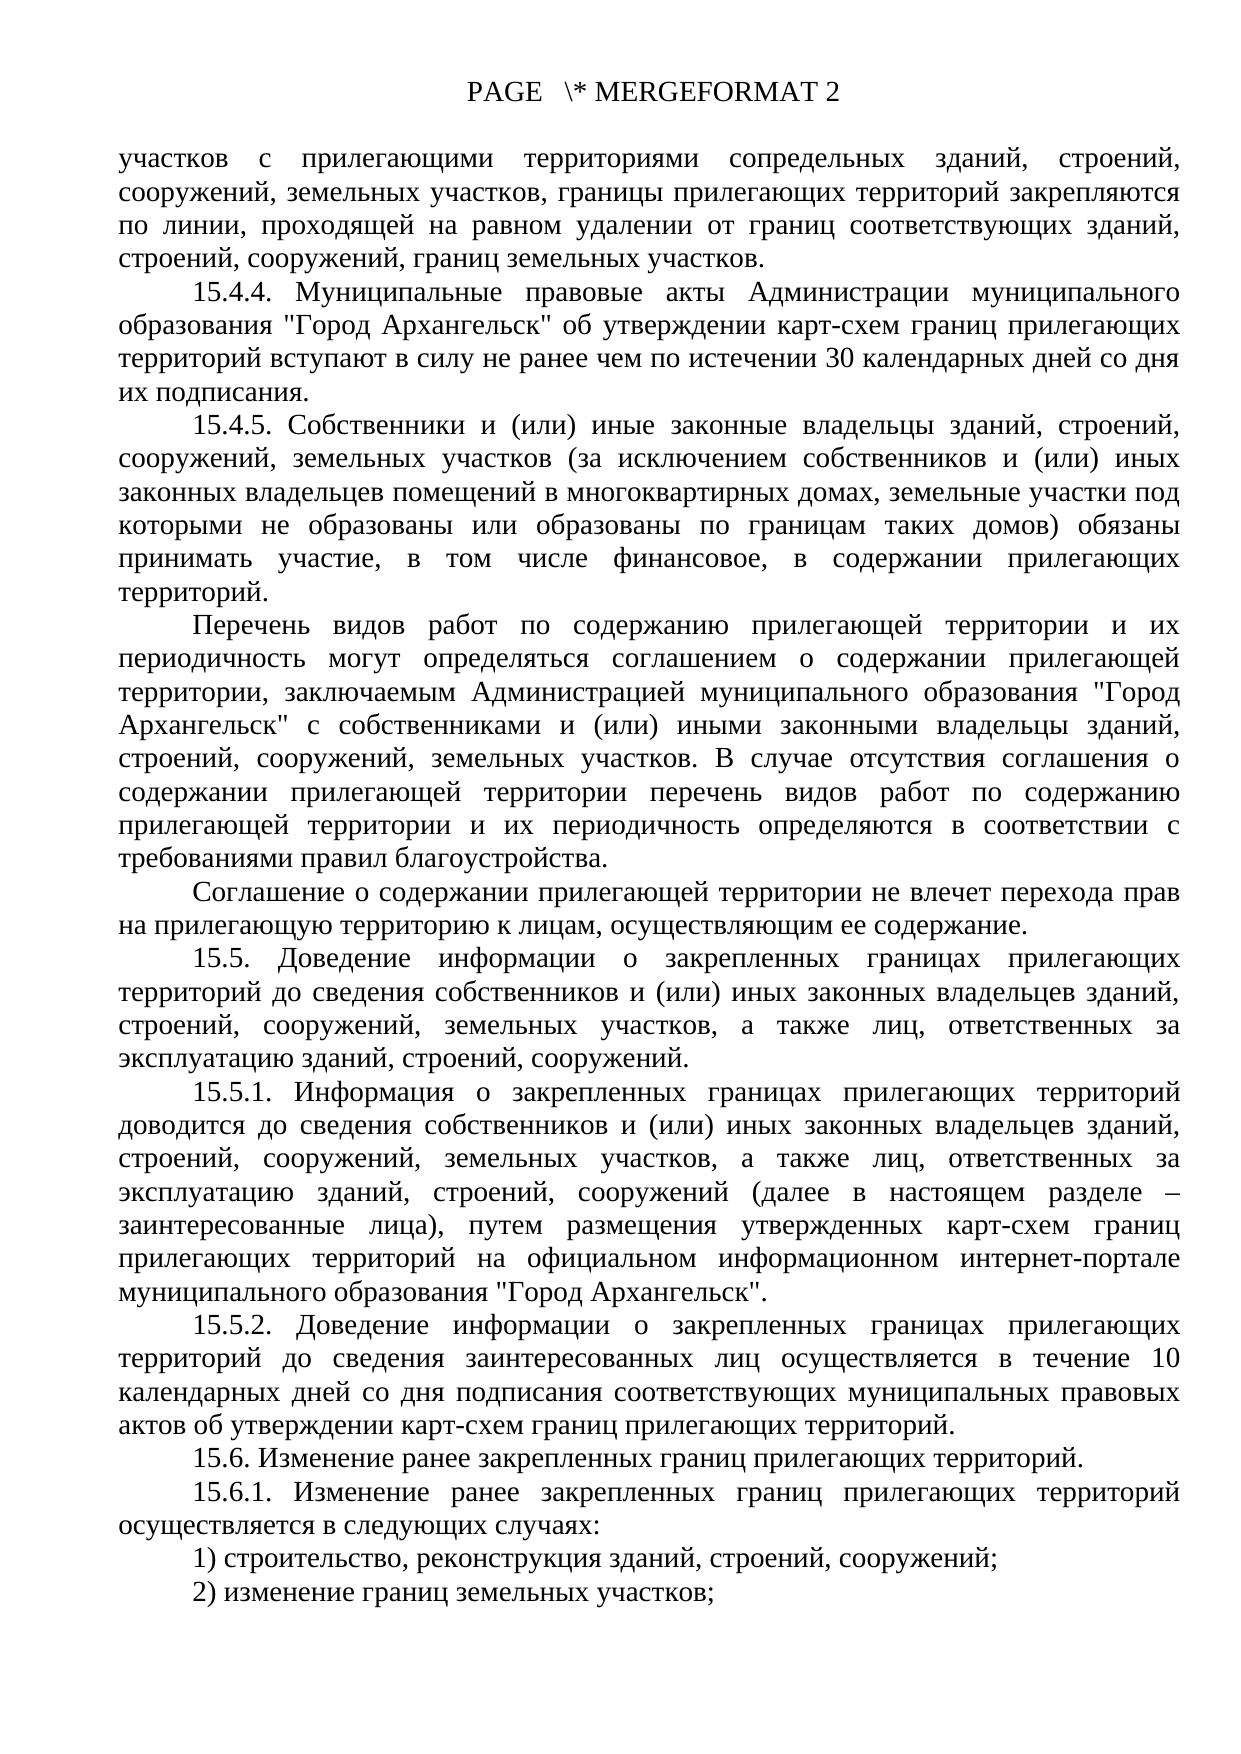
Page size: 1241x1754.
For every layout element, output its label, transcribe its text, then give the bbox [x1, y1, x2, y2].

text Соглашение о содержании прилегающей территории не влечет перехода прав на прилегающую территорию к лицам, осуществляющим ее содержание. [118, 874, 1181, 941]
text 15.5. Доведение информации о закрепленных границах прилегающих территорий до сведения собственников и (или) иных законных владельцев зданий, строений, сооружений, земельных участков, а также лиц, ответственных за эксплуатацию зданий, строений, сооружений. [118, 941, 1181, 1074]
text 1) строительство, реконструкция зданий, строений, сооружений; [118, 1541, 1181, 1574]
text 15.5.2. Доведение информации о закрепленных границах прилегающих территорий до сведения заинтересованных лиц осуществляется в течение 10 календарных дней со дня подписания соответствующих муниципальных правовых актов об утверждении карт-схем границ прилегающих территорий. [118, 1308, 1181, 1441]
text 2) изменение границ земельных участков; [118, 1574, 1181, 1608]
text 15.4.4. Муниципальные правовые акты Администрации муниципального образования "Город Архангельск" об утверждении карт-схем границ прилегающих территорий вступают в силу не ранее чем по истечении 30 календарных дней со дня их подписания. [118, 274, 1181, 408]
text 15.4.5. Собственники и (или) иные законные владельцы зданий, строений, сооружений, земельных участков (за исключением собственников и (или) иных законных владельцев помещений в многоквартирных домах, земельные участки под которыми не образованы или образованы по границам таких домов) обязаны принимать участие, в том числе финансовое, в содержании прилегающих территорий. [118, 408, 1181, 608]
text Перечень видов работ по содержанию прилегающей территории и их периодичность могут определяться соглашением о содержании прилегающей территории, заключаемым Администрацией муниципального образования "Город Архангельск" с собственниками и (или) иными законными владельцы зданий, строений, сооружений, земельных участков. В случае отсутствия соглашения о содержании прилегающей территории перечень видов работ по содержанию прилегающей территории и их периодичность определяются в соответствии с требованиями правил благоустройства. [118, 608, 1181, 874]
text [118, 141, 1181, 274]
text 15.6. Изменение ранее закрепленных границ прилегающих территорий. [118, 1441, 1181, 1474]
text 15.5.1. Информация о закрепленных границах прилегающих территорий доводится до сведения собственников и (или) иных законных владельцев зданий, строений, сооружений, земельных участков, а также лиц, ответственных за эксплуатацию зданий, строений, сооружений (далее в настоящем разделе – заинтересованные лица), путем размещения утвержденных карт-схем границ прилегающих территорий на официальном информационном интернет-портале муниципального образования "Город Архангельск". [118, 1074, 1181, 1308]
text 15.6.1. Изменение ранее закрепленных границ прилегающих территорий осуществляется в следующих случаях: [118, 1474, 1181, 1541]
